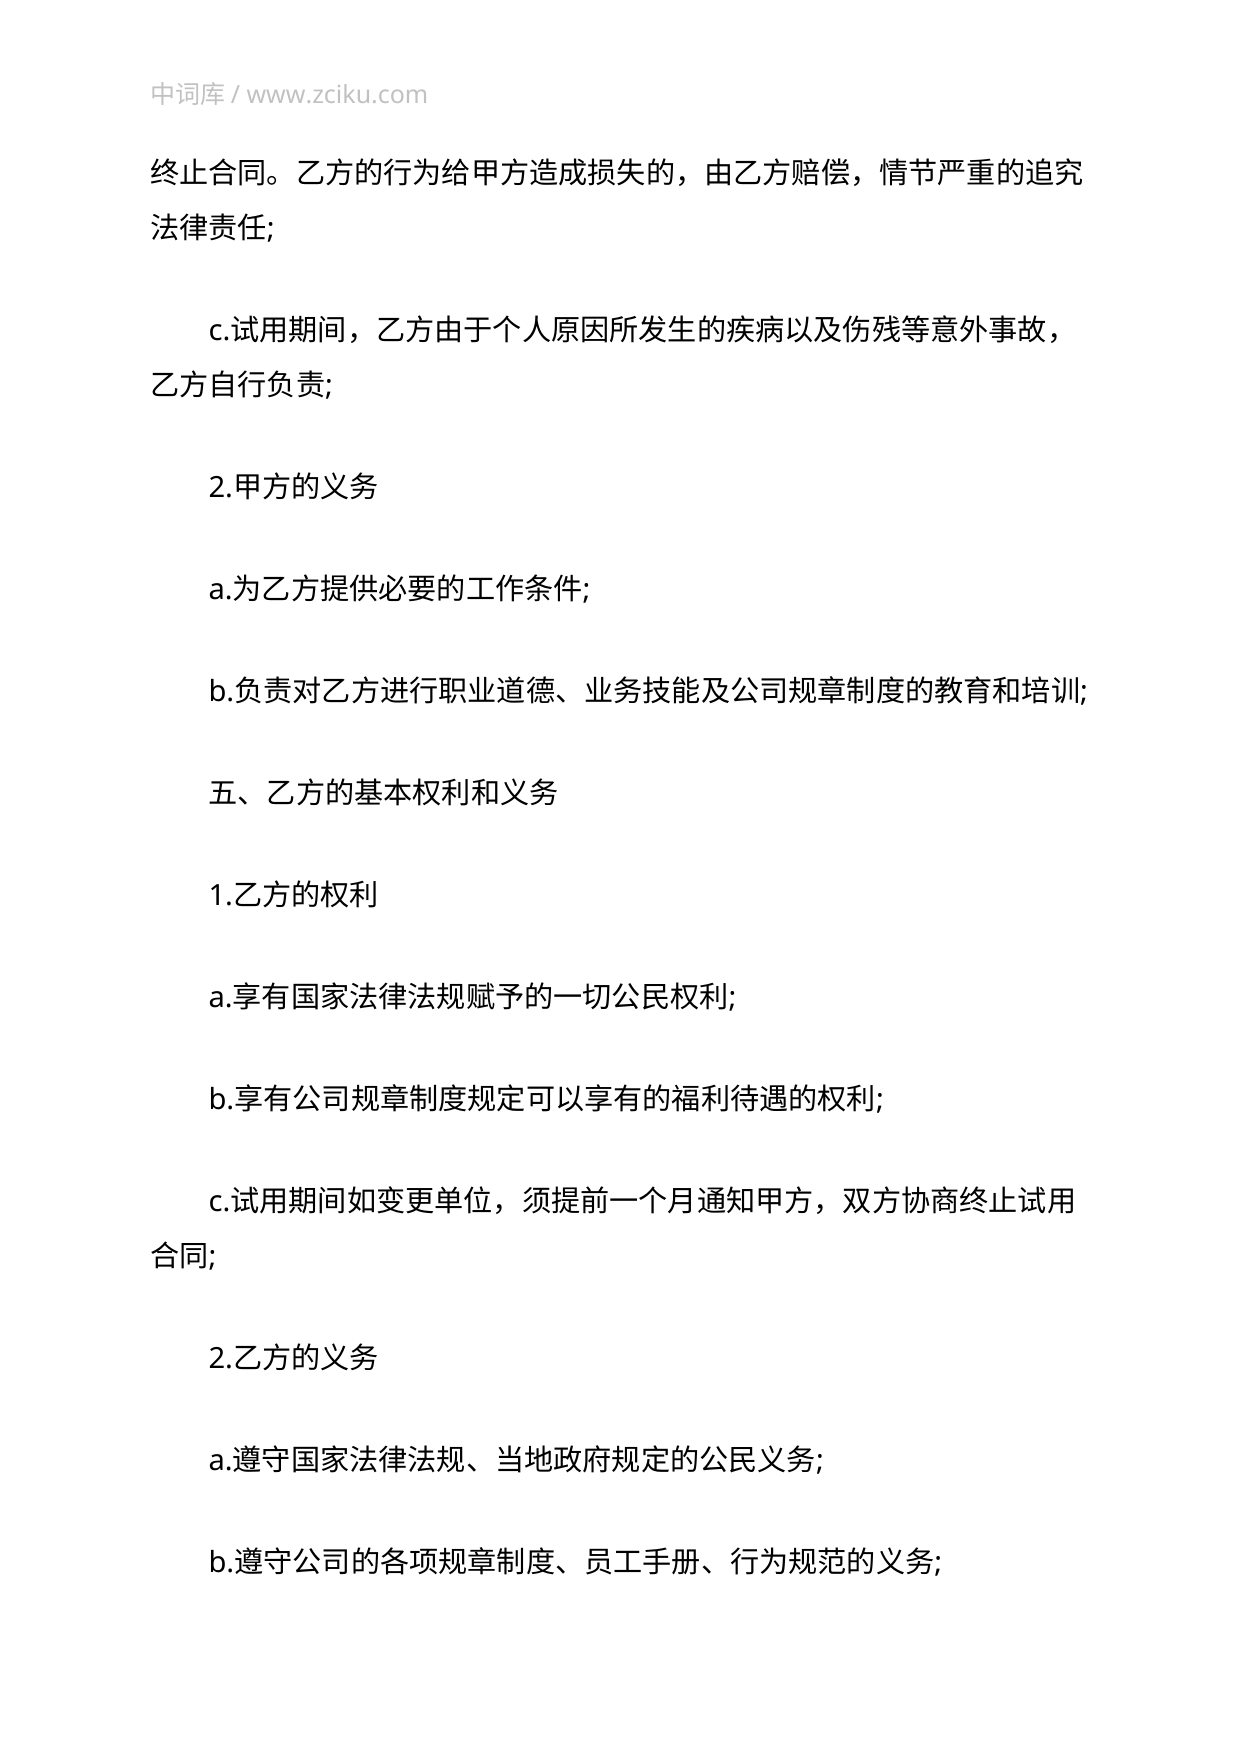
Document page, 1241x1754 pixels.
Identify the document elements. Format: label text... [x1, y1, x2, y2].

text c.试用期间，乙方由于个人原因所发生的疾病以及伤残等意外事故，乙方自行负责; [150, 307, 1090, 404]
text b.享有公司规章制度规定可以享有的福利待遇的权利; [150, 1076, 1090, 1118]
text c.试用期间如变更单位，须提前一个月通知甲方，双方协商终止试用合同; [150, 1177, 1090, 1275]
text a.为乙方提供必要的工作条件; [150, 566, 1090, 608]
text 2.甲方的义务 [150, 464, 1090, 506]
text 1.乙方的权利 [150, 872, 1090, 914]
text b.遵守公司的各项规章制度、员工手册、行为规范的义务; [150, 1538, 1090, 1581]
text b.负责对乙方进行职业道德、业务技能及公司规章制度的教育和培训; [150, 668, 1090, 710]
text a.遵守国家法律法规、当地政府规定的公民义务; [150, 1436, 1090, 1479]
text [150, 150, 1090, 247]
text 2.乙方的义务 [150, 1334, 1090, 1377]
text 五、乙方的基本权利和义务 [150, 770, 1090, 812]
text a.享有国家法律法规赋予的一切公民权利; [150, 973, 1090, 1016]
